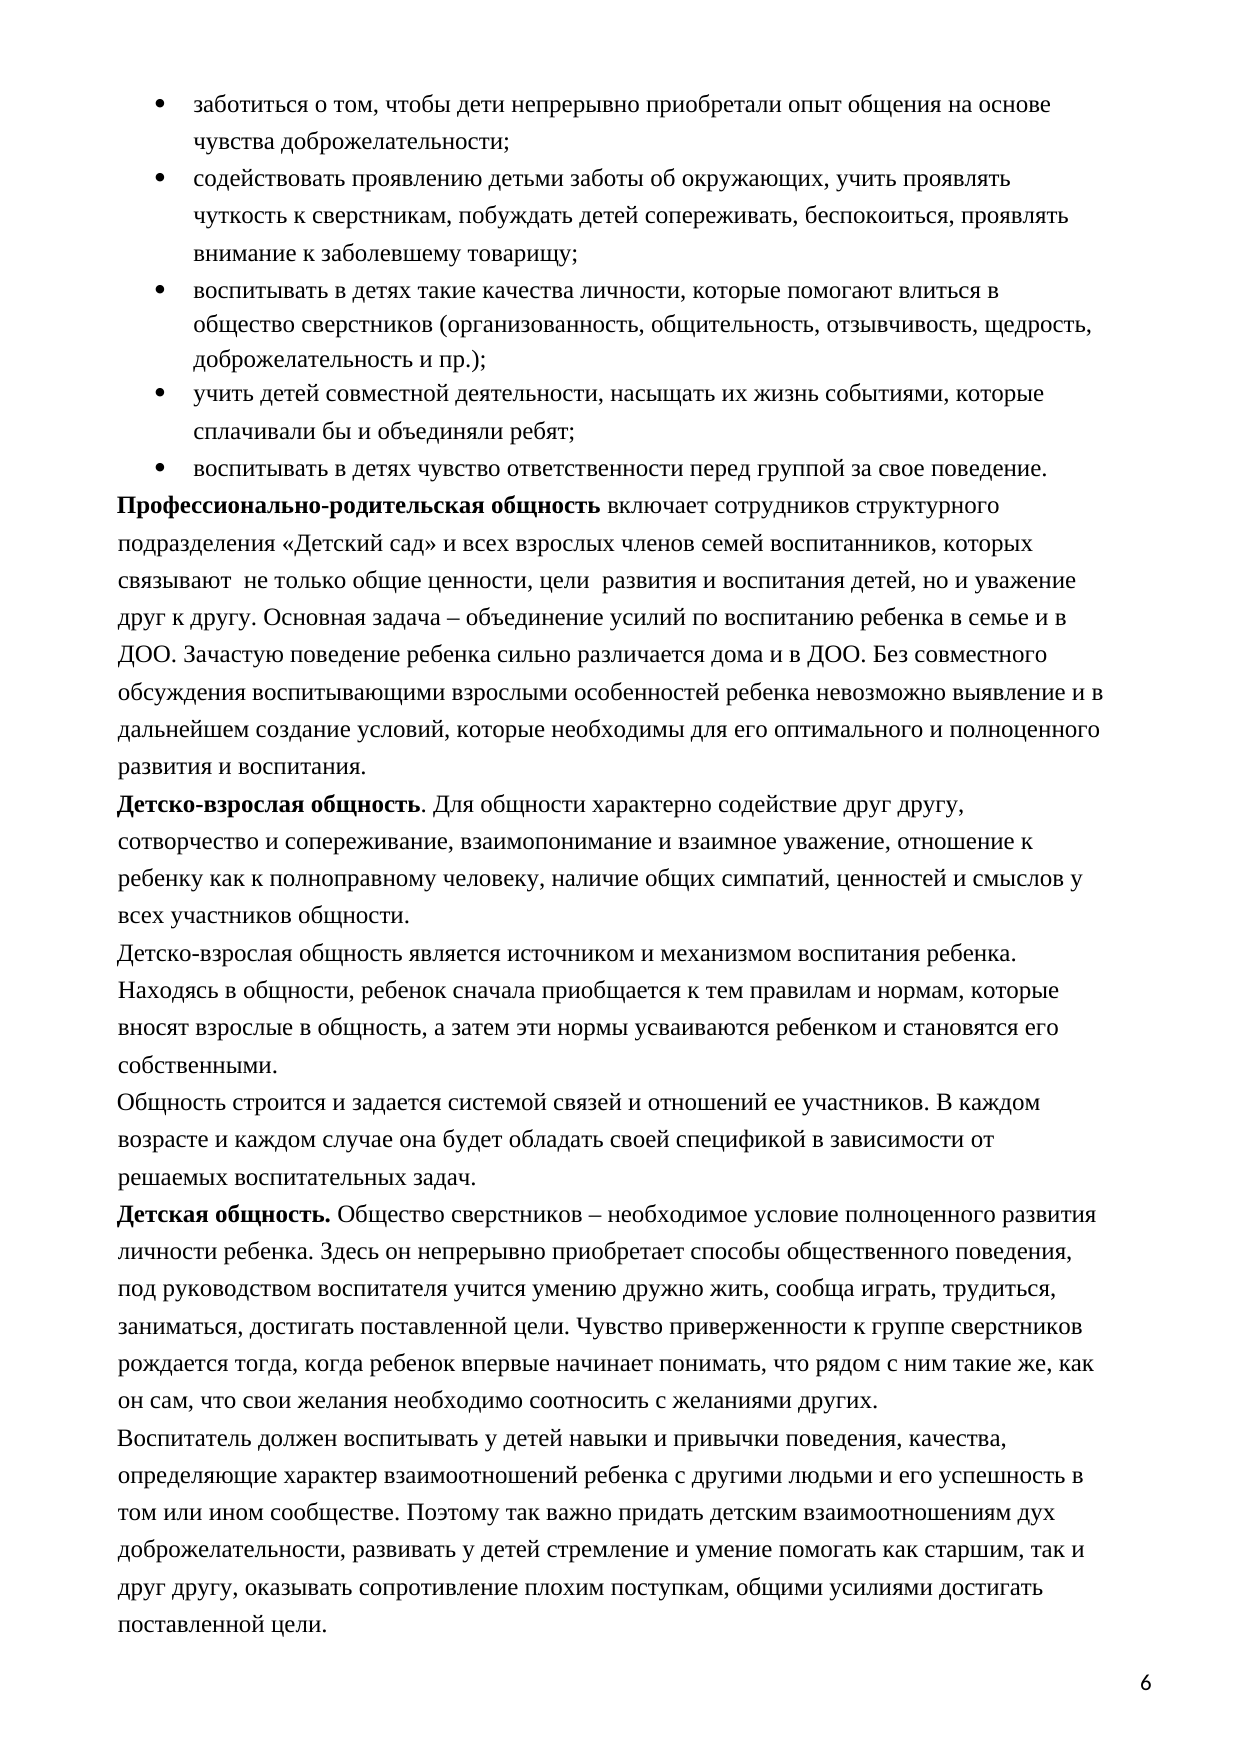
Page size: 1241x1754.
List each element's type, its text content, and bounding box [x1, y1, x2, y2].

list заботиться о том, чтобы дети непрерывно приобретали опыт общения на основе чувства доброжелательности; [156, 89, 1106, 155]
list воспитывать в детях такие качества личности, которые помогают влиться в общество сверстников (организованность, общительность, отзывчивость, щедрость, доброжелательность и пр.); [156, 275, 1106, 373]
list учить детей совместной деятельности, насыщать их жизнь событиями, которые сплачивали бы и объединяли ребят; [156, 378, 1106, 444]
text Воспитатель должен воспитывать у детей навыки и привычки поведения, качества, определяющие характер взаимоотношений ребенка с другими людьми и его успешность в том или ином сообществе. Поэтому так важно придать детским взаимоотношениям дух доброжелательности, развивать у детей стремление и умение помогать как старшим, так и друг другу, оказывать сопротивление плохим поступкам, общими усилиями достигать поставленной цели. [117, 1423, 1106, 1638]
text Детско-взрослая общность является источником и механизмом воспитания ребенка. Находясь в общности, ребенок сначала приобщается к тем правилам и нормам, которые вносят взрослые в общность, а затем эти нормы усваиваются ребенком и становятся его собственными. [117, 938, 1106, 1078]
text Общность строится и задается системой связей и отношений ее участников. В каждом возрасте и каждом случае она будет обладать своей спецификой в зависимости от решаемых воспитательных задач. [117, 1087, 1106, 1190]
text Детская общность. Общество сверстников – необходимое условие полноценного развития личности ребенка. Здесь он непрерывно приобретает способы общественного поведения, под руководством воспитателя учится умению дружно жить, сообща играть, трудиться, заниматься, достигать поставленной цели. Чувство приверженности к группе сверстников рождается тогда, когда ребенок впервые начинает понимать, что рядом с ним такие же, как он сам, что свои желания необходимо соотносить с желаниями других. [117, 1199, 1106, 1414]
list воспитывать в детях чувство ответственности перед группой за свое поведение. [156, 453, 1106, 482]
text Профессионально-родительская общность включает сотрудников структурного подразделения «Детский сад» и всех взрослых членов семей воспитанников, которых связывают не только общие ценности, цели развития и воспитания детей, но и уважение друг к другу. Основная задача – объединение усилий по воспитанию ребенка в семье и в ДОО. Зачастую поведение ребенка сильно различается дома и в ДОО. Без совместного обсуждения воспитывающими взрослыми особенностей ребенка невозможно выявление и в дальнейшем создание условий, которые необходимы для его оптимального и полноценного развития и воспитания. [117, 490, 1106, 780]
text Детско-взрослая общность. Для общности характерно содействие друг другу, сотворчество и сопереживание, взаимопонимание и взаимное уважение, отношение к ребенку как к полноправному человеку, наличие общих симпатий, ценностей и смыслов у всех участников общности. [117, 789, 1106, 929]
list содействовать проявлению детьми заботы об окружающих, учить проявлять чуткость к сверстникам, побуждать детей сопереживать, беспокоиться, проявлять внимание к заболевшему товарищу; [156, 163, 1106, 267]
